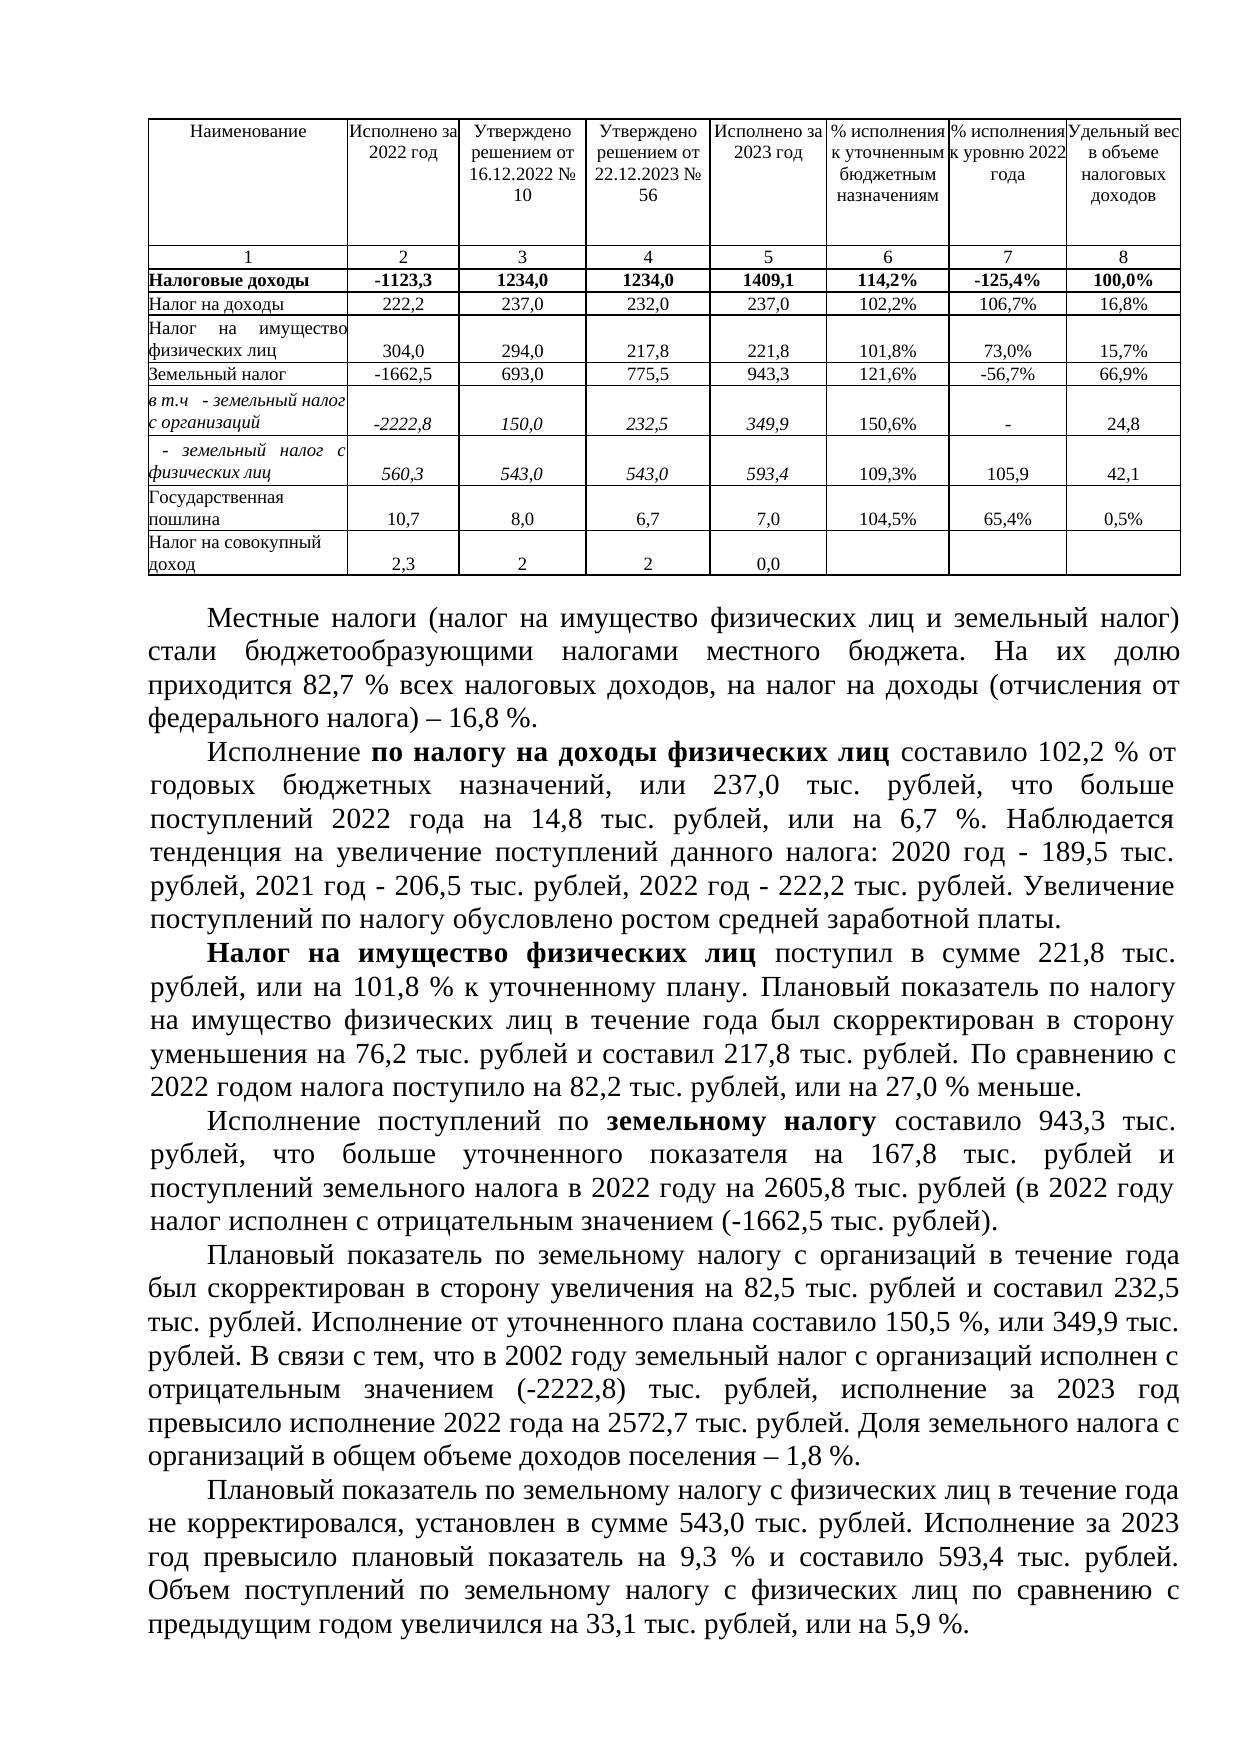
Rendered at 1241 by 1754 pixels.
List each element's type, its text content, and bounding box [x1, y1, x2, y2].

table_cell 102,2% [827, 293, 948, 314]
table_cell 222,2 [348, 293, 458, 314]
table_cell 105,9 [950, 436, 1066, 485]
table_cell 109,3% [827, 436, 948, 485]
table_header Утверждено решением от 16.12.2022 № 10 [460, 120, 585, 245]
table_cell 4 [587, 246, 709, 268]
table_cell 42,1 [1067, 436, 1180, 485]
table_cell 8 [1067, 246, 1180, 268]
table_cell -56,7% [950, 363, 1066, 385]
table_cell 10,7 [348, 486, 458, 529]
text Исполнение поступлений по земельному налогу составило 943,3 тыс. рублей, что больше уточненного показателя на 167,8 тыс. рублей и поступлений земельного налога в 2022 году на 2605,8 тыс. рублей (в 2022 году налог исполнен с отрицательным значением (-1662,5 тыс. рублей). [150, 1103, 1177, 1237]
table_cell 237,0 [460, 293, 585, 314]
table_cell -125,4% [950, 270, 1066, 291]
table_cell в т.ч - земельный налог с организаций [149, 386, 347, 435]
table_cell 7 [950, 246, 1066, 268]
table_cell 24,8 [1067, 386, 1180, 435]
table_cell 16,8% [1067, 293, 1180, 314]
table_header Наименование [149, 120, 347, 245]
table_cell -1662,5 [348, 363, 458, 385]
table_cell 8,0 [460, 486, 585, 529]
table_cell 6,7 [587, 486, 709, 529]
table_cell 106,7% [950, 293, 1066, 314]
table_cell 65,4% [950, 486, 1066, 529]
table_cell 114,2% [827, 270, 948, 291]
table_cell 221,8 [711, 316, 826, 362]
table_cell 1234,0 [460, 270, 585, 291]
table_cell Налог на совокупный доход [149, 531, 347, 574]
text Налог на имущество физических лиц поступил в сумме 221,8 тыс. рублей, или на 101,8 % к уточненному плану. Плановый показатель по налогу на имущество физических лиц в течение года был скорректирован в сторону уменьшения на 76,2 тыс. рублей и составил 217,8 тыс. рублей. По сравнению с 2022 годом налога поступило на 82,2 тыс. рублей, или на 27,0 % меньше. [150, 935, 1177, 1103]
text Плановый показатель по земельному налогу с физических лиц в течение года не корректировался, установлен в сумме 543,0 тыс. рублей. Исполнение за 2023 год превысило плановый показатель на 9,3 % и составило 593,4 тыс. рублей. Объем поступлений по земельному налогу с физических лиц по сравнению с предыдущим годом увеличился на 33,1 тыс. рублей, или на 5,9 %. [148, 1472, 1181, 1639]
table_cell 7,0 [711, 486, 826, 529]
table_cell 150,6% [827, 386, 948, 435]
table_cell 100,0% [1067, 270, 1180, 291]
table_cell 5 [711, 246, 826, 268]
table_header Утверждено решением от 22.12.2023 № 56 [587, 120, 709, 245]
table_header Исполнено за 2022 год [348, 120, 458, 245]
table_cell - [950, 386, 1066, 435]
table_cell 150,0 [460, 386, 585, 435]
table_cell 232,5 [587, 386, 709, 435]
text Плановый показатель по земельному налогу с организаций в течение года был скорректирован в сторону увеличения на 82,5 тыс. рублей и составил 232,5 тыс. рублей. Исполнение от уточненного плана составило 150,5 %, или 349,9 тыс. рублей. В связи с тем, что в 2002 году земельный налог с организаций исполнен с отрицательным значением (-2222,8) тыс. рублей, исполнение за 2023 год превысило исполнение 2022 года на 2572,7 тыс. рублей. Доля земельного налога с организаций в общем объеме доходов поселения – 1,8 %. [148, 1237, 1181, 1472]
table_cell 1 [149, 246, 347, 268]
table_cell 232,0 [587, 293, 709, 314]
table_cell 1234,0 [587, 270, 709, 291]
table_cell Налоговые доходы [149, 270, 347, 291]
table_cell 66,9% [1067, 363, 1180, 385]
table_cell 304,0 [348, 316, 458, 362]
table_cell 2,3 [348, 531, 458, 574]
table_cell 943,3 [711, 363, 826, 385]
table_cell 0,0 [711, 531, 826, 574]
table_cell 3 [460, 246, 585, 268]
table_cell [1067, 531, 1180, 574]
table_cell 237,0 [711, 293, 826, 314]
table_cell 1409,1 [711, 270, 826, 291]
text Исполнение по налогу на доходы физических лиц составило 102,2 % от годовых бюджетных назначений, или 237,0 тыс. рублей, что больше поступлений 2022 года на 14,8 тыс. рублей, или на 6,7 %. Наблюдается тенденция на увеличение поступлений данного налога: 2020 год - 189,5 тыс. рублей, 2021 год - 206,5 тыс. рублей, 2022 год - 222,2 тыс. рублей. Увеличение поступлений по налогу обусловлено ростом средней заработной платы. [150, 734, 1177, 935]
table_cell Государственная пошлина [149, 486, 347, 529]
table_header % исполнения к уточненным бюджетным назначениям [827, 120, 948, 245]
text Местные налоги (налог на имущество физических лиц и земельный налог) стали бюджетообразующими налогами местного бюджета. На их долю приходится 82,7 % всех налоговых доходов, на налог на доходы (отчисления от федерального налога) – 16,8 %. [148, 600, 1181, 734]
table_cell -1123,3 [348, 270, 458, 291]
table_header % исполнения к уровню 2022 года [950, 120, 1066, 245]
table_cell 6 [827, 246, 948, 268]
table_cell 2 [460, 531, 585, 574]
table_cell - земельный налог с физических лиц [149, 436, 347, 485]
table_cell 217,8 [587, 316, 709, 362]
table_cell 2 [587, 531, 709, 574]
table_cell 693,0 [460, 363, 585, 385]
table_cell 121,6% [827, 363, 948, 385]
table_cell 2 [348, 246, 458, 268]
table_cell 349,9 [711, 386, 826, 435]
table_cell 593,4 [711, 436, 826, 485]
table_cell [950, 531, 1066, 574]
table_header Удельный вес в объеме налоговых доходов [1067, 120, 1180, 245]
table_cell [827, 531, 948, 574]
table_cell 101,8% [827, 316, 948, 362]
table_cell 560,3 [348, 436, 458, 485]
table_cell 775,5 [587, 363, 709, 385]
table_cell 294,0 [460, 316, 585, 362]
table_cell 104,5% [827, 486, 948, 529]
table_cell 543,0 [460, 436, 585, 485]
table_cell 73,0% [950, 316, 1066, 362]
table_cell Налог на доходы [149, 293, 347, 314]
table_cell -2222,8 [348, 386, 458, 435]
table_cell Налог на имущество физических лиц [149, 316, 347, 362]
table_cell 543,0 [587, 436, 709, 485]
table_cell Земельный налог [149, 363, 347, 385]
table_cell 0,5% [1067, 486, 1180, 529]
table_header Исполнено за 2023 год [711, 120, 826, 245]
table_cell 15,7% [1067, 316, 1180, 362]
